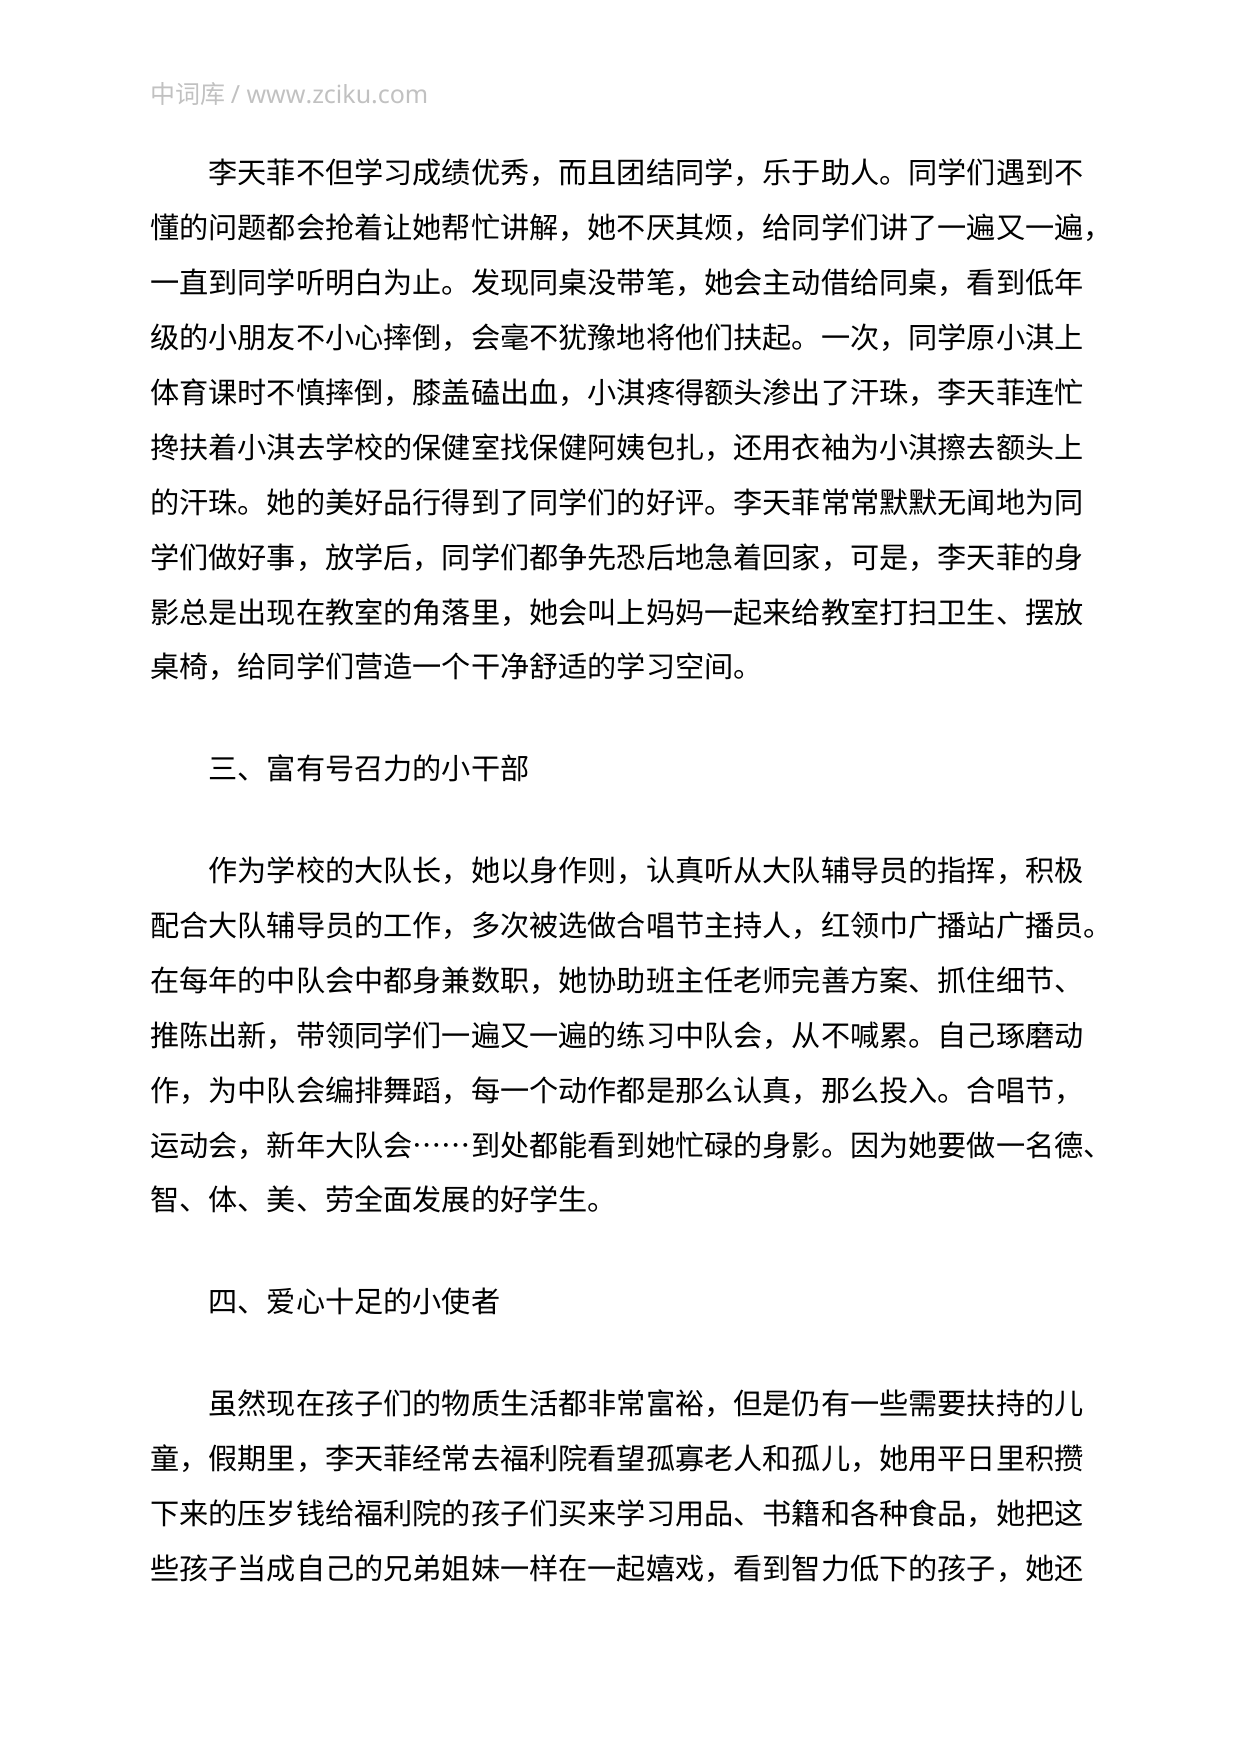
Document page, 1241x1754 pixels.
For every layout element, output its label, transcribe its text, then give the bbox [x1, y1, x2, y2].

text 三、富有号召力的小干部 [150, 746, 1090, 788]
text 李天菲不但学习成绩优秀，而且团结同学，乐于助人。同学们遇到不懂的问题都会抢着让她帮忙讲解，她不厌其烦，给同学们讲了一遍又一遍，一直到同学听明白为止。发现同桌没带笔，她会主动借给同桌，看到低年级的小朋友不小心摔倒，会毫不犹豫地将他们扶起。一次，同学原小淇上体育课时不慎摔倒，膝盖磕出血，小淇疼得额头渗出了汗珠，李天菲连忙搀扶着小淇去学校的保健室找保健阿姨包扎，还用衣袖为小淇擦去额头上的汗珠。她的美好品行得到了同学们的好评。李天菲常常默默无闻地为同学们做好事，放学后，同学们都争先恐后地急着回家，可是，李天菲的身影总是出现在教室的角落里，她会叫上妈妈一起来给教室打扫卫生、摆放桌椅，给同学们营造一个干净舒适的学习空间。 [150, 150, 1090, 686]
text 作为学校的大队长，她以身作则，认真听从大队辅导员的指挥，积极配合大队辅导员的工作，多次被选做合唱节主持人，红领巾广播站广播员。在每年的中队会中都身兼数职，她协助班主任老师完善方案、抓住细节、推陈出新，带领同学们一遍又一遍的练习中队会，从不喊累。自己琢磨动作，为中队会编排舞蹈，每一个动作都是那么认真，那么投入。合唱节，运动会，新年大队会……到处都能看到她忙碌的身影。因为她要做一名德、智、体、美、劳全面发展的好学生。 [150, 848, 1090, 1219]
text 四、爱心十足的小使者 [150, 1279, 1090, 1321]
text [150, 1381, 1090, 1587]
